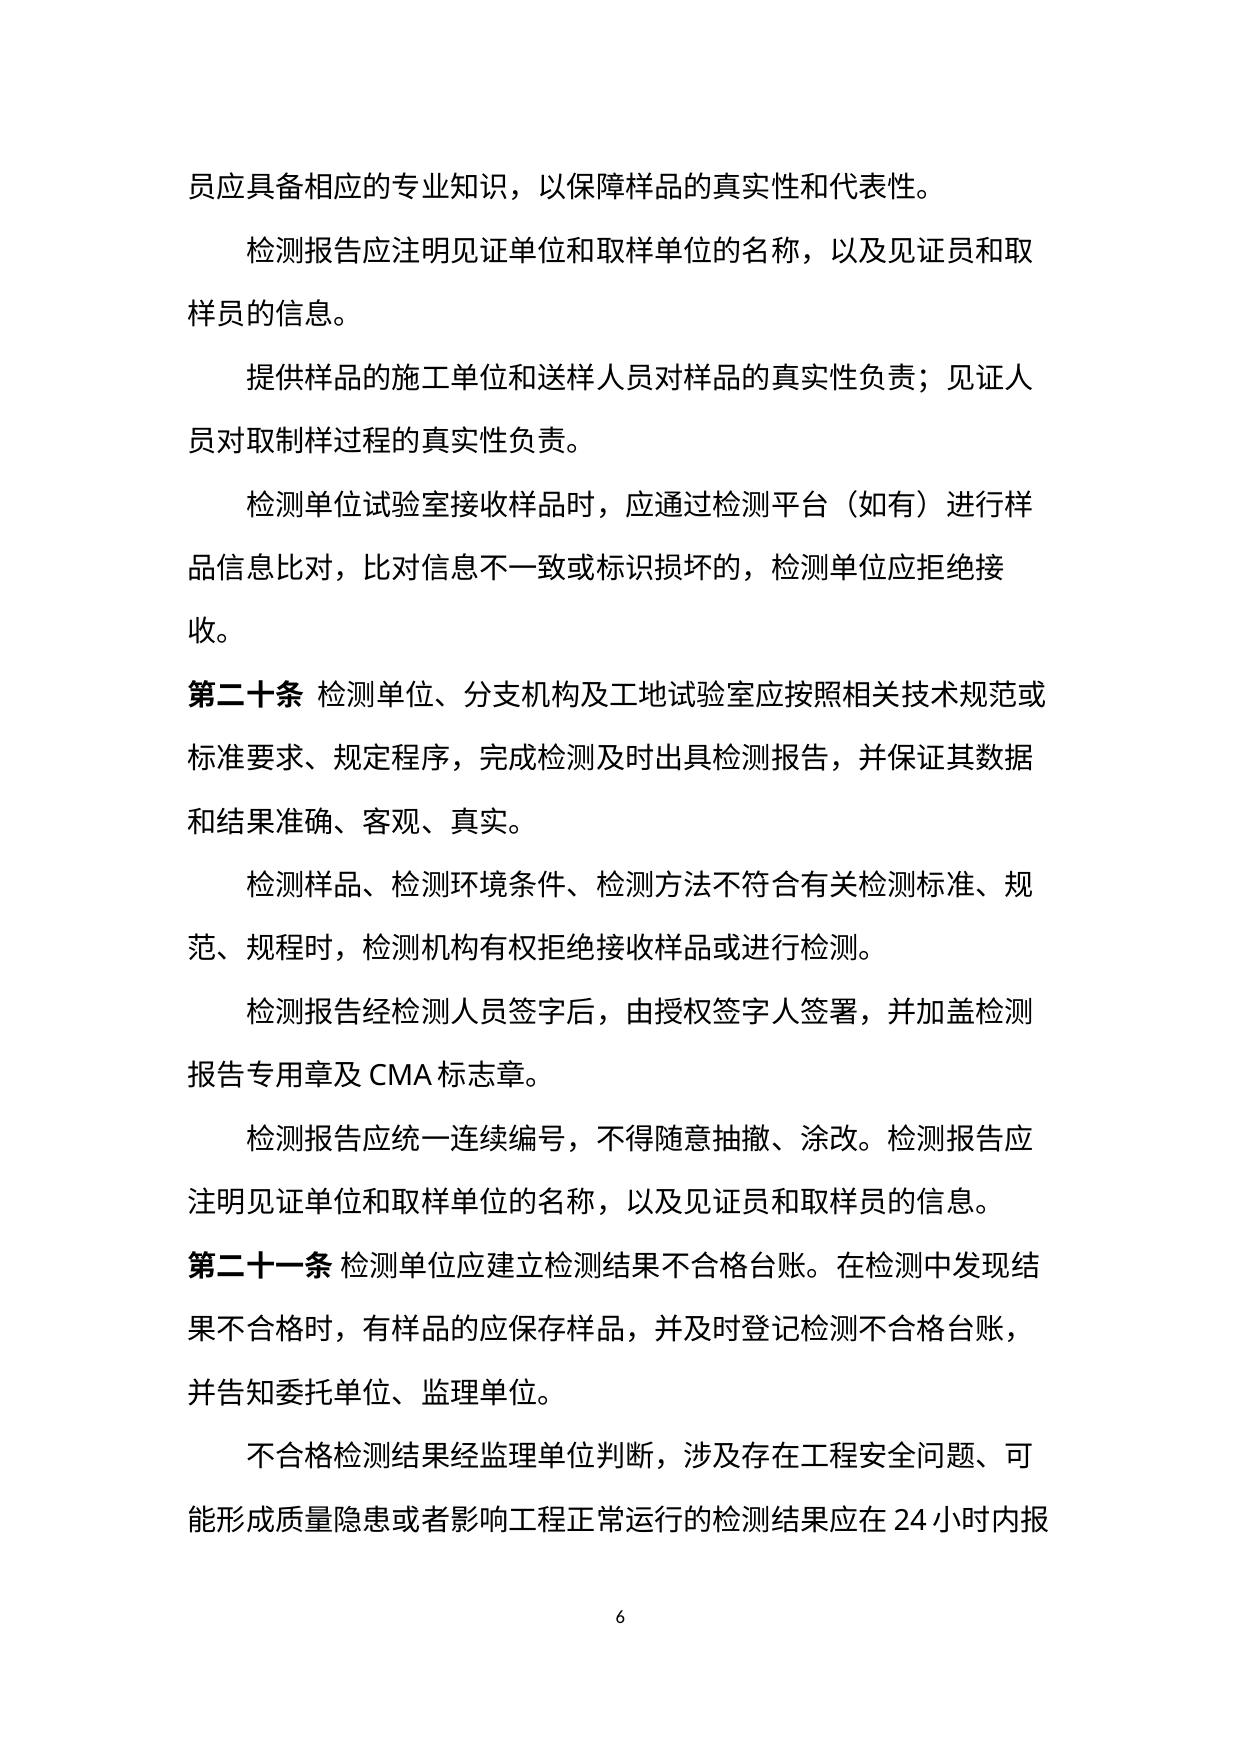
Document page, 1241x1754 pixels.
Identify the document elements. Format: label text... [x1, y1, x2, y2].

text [187, 164, 1053, 206]
text 检测单位试验室接收样品时，应通过检测平台（如有）进行样品信息比对，比对信息不一致或标识损坏的，检测单位应拒绝接收。 [187, 481, 1053, 650]
text 第二十一条 检测单位应建立检测结果不合格台账。在检测中发现结果不合格时，有样品的应保存样品，并及时登记检测不合格台账，并告知委托单位、监理单位。 [187, 1242, 1053, 1412]
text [187, 1433, 1053, 1538]
text 检测报告经检测人员签字后，由授权签字人签署，并加盖检测报告专用章及CMA标志章。 [187, 988, 1053, 1094]
text 提供样品的施工单位和送样人员对样品的真实性负责；见证人员对取制样过程的真实性负责。 [187, 354, 1053, 460]
text 检测样品、检测环境条件、检测方法不符合有关检测标准、规范、规程时，检测机构有权拒绝接收样品或进行检测。 [187, 862, 1053, 967]
text 检测报告应注明见证单位和取样单位的名称，以及见证员和取样员的信息。 [187, 227, 1053, 333]
text 第二十条 检测单位、分支机构及工地试验室应按照相关技术规范或标准要求、规定程序，完成检测及时出具检测报告，并保证其数据和结果准确、客观、真实。 [187, 671, 1053, 841]
text 检测报告应统一连续编号，不得随意抽撤、涂改。检测报告应注明见证单位和取样单位的名称，以及见证员和取样员的信息。 [187, 1116, 1053, 1221]
